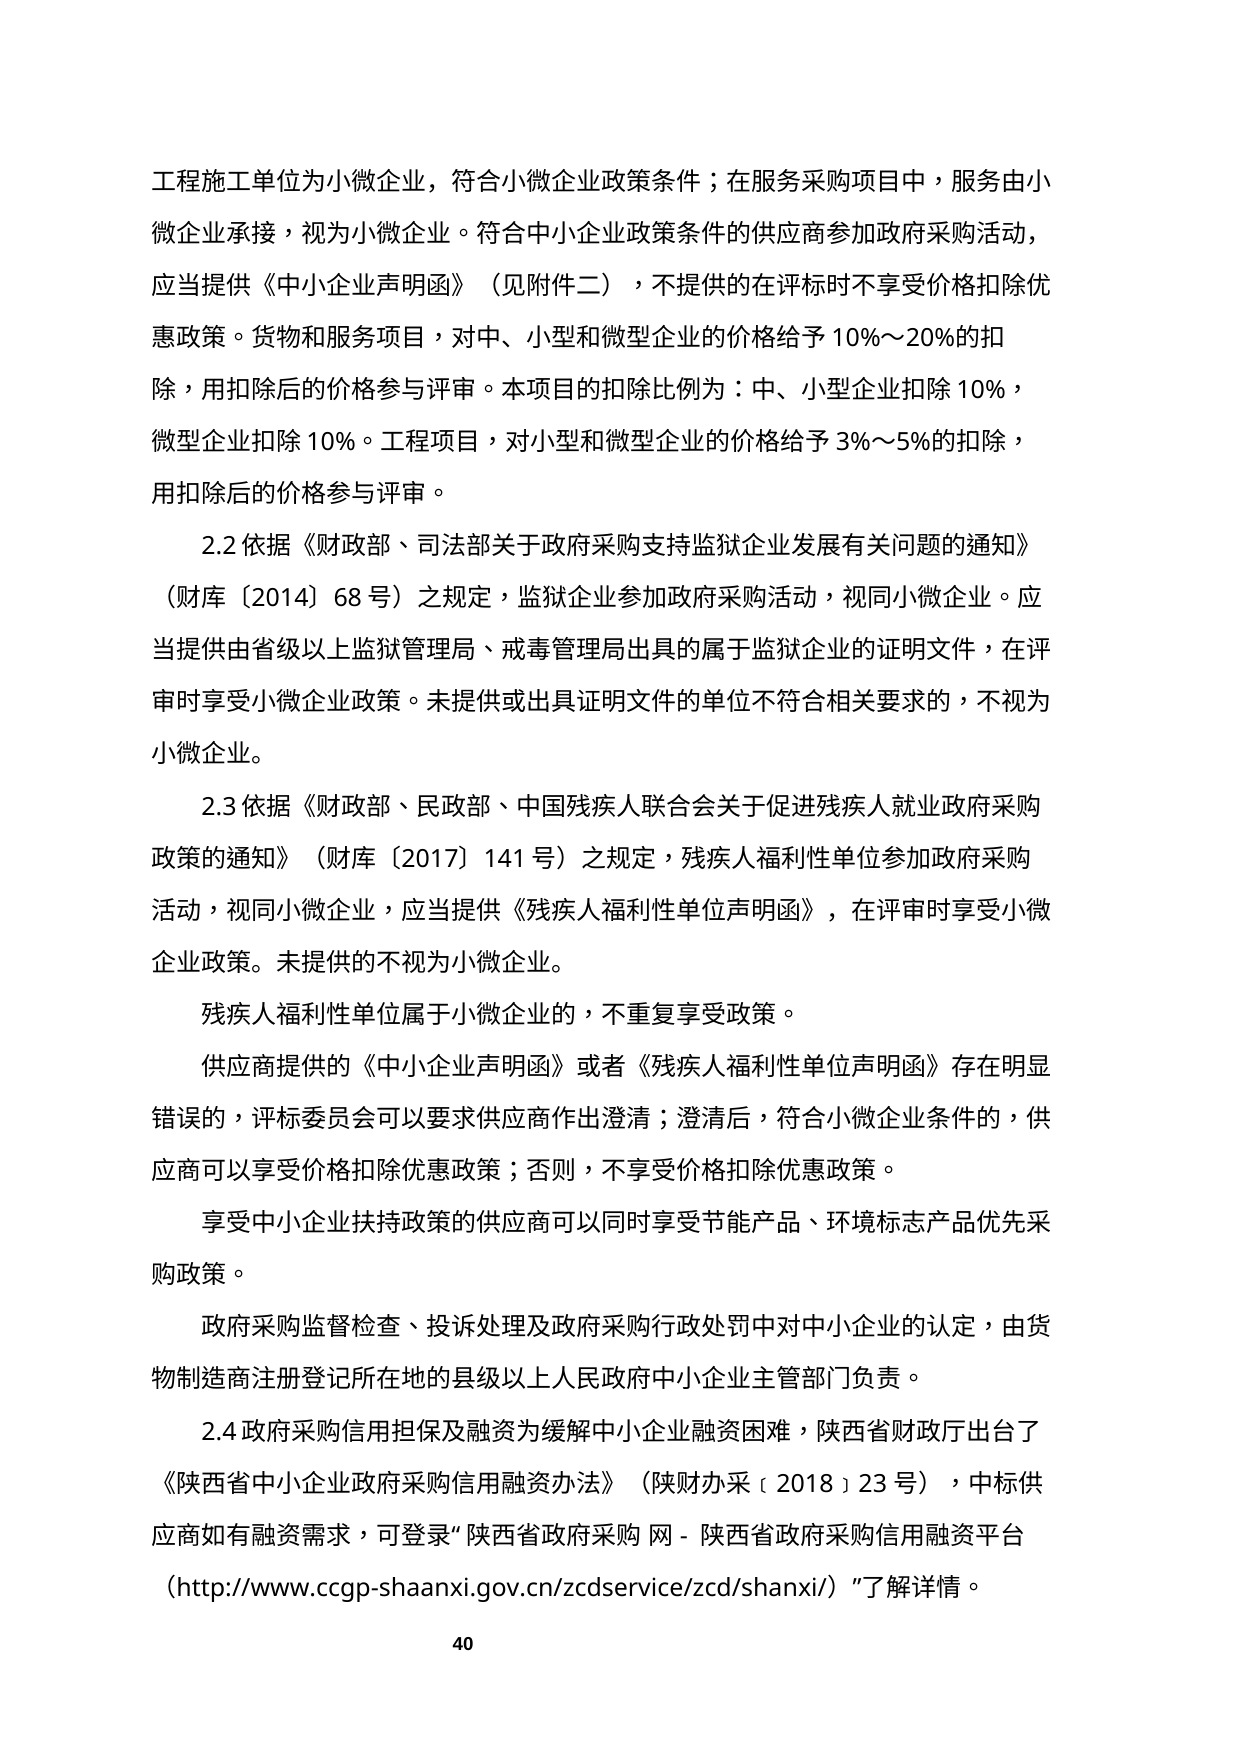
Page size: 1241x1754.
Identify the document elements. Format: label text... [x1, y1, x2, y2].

text 2.3依据《财政部、民政部、中国残疾人联合会关于促进残疾人就业政府采购政策的通知》（财库〔2017〕141号）之规定，残疾人福利性单位参加政府采购活动，视同小微企业，应当提供《残疾人福利性单位声明函》，在评审时享受小微企业政策。未提供的不视为小微企业。 [151, 773, 1054, 982]
text 2.2依据《财政部、司法部关于政府采购支持监狱企业发展有关问题的通知》（财库〔2014〕68号）之规定，监狱企业参加政府采购活动，视同小微企业。应当提供由省级以上监狱管理局、戒毒管理局出具的属于监狱企业的证明文件，在评审时享受小微企业政策。未提供或出具证明文件的单位不符合相关要求的，不视为小微企业。 [151, 513, 1054, 773]
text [151, 148, 1054, 513]
text 供应商提供的《中小企业声明函》或者《残疾人福利性单位声明函》存在明显错误的，评标委员会可以要求供应商作出澄清；澄清后，符合小微企业条件的，供应商可以享受价格扣除优惠政策；否则，不享受价格扣除优惠政策。 [151, 1034, 1054, 1190]
text 2.4政府采购信用担保及融资为缓解中小企业融资困难，陕西省财政厅出台了《陕西省中小企业政府采购信用融资办法》（陕财办采﹝2018﹞23 号），中标供应商如有融资需求，可登录“ 陕西省政府采购 网 - 陕西省政府采购信用融资平台（http://www.ccgp-shaanxi.gov.cn/zcdservice/zcd/shanxi/）”了解详情。 [151, 1398, 1054, 1607]
text 政府采购监督检查、投诉处理及政府采购行政处罚中对中小企业的认定，由货物制造商注册登记所在地的县级以上人民政府中小企业主管部门负责。 [151, 1294, 1054, 1398]
text 享受中小企业扶持政策的供应商可以同时享受节能产品、环境标志产品优先采购政策。 [151, 1190, 1054, 1294]
text 残疾人福利性单位属于小微企业的，不重复享受政策。 [151, 982, 1054, 1034]
